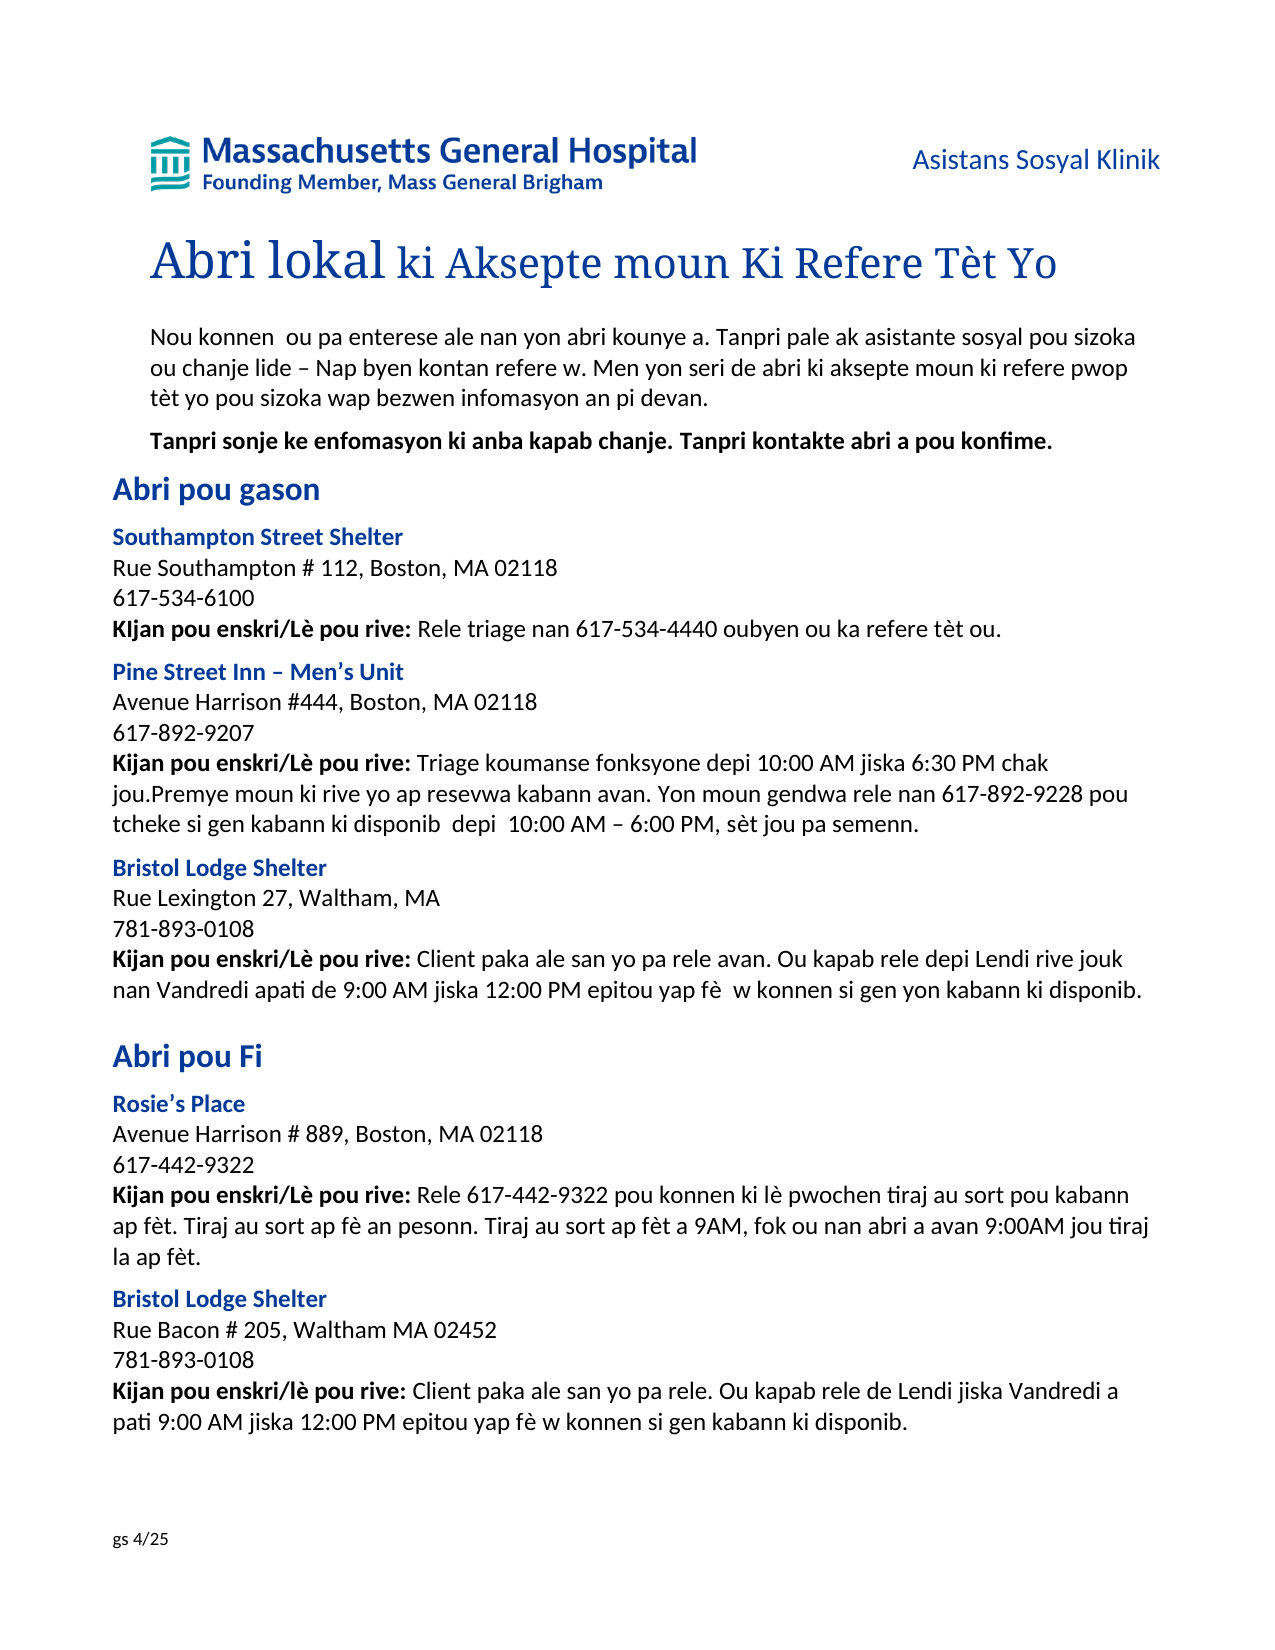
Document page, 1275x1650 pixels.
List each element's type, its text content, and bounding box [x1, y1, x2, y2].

text Avenue Harrison #444, Boston, MA 02118 [112, 687, 1162, 717]
text Rue Southampton # 112, Boston, MA 02118 [112, 552, 1162, 582]
text Abri pou Fi [112, 1035, 1162, 1076]
text 617-442-9322 [112, 1149, 1162, 1179]
picture [148, 133, 698, 196]
text Abri pou gason [112, 468, 1162, 509]
text Avenue Harrison # 889, Boston, MA 02118 [112, 1118, 1162, 1149]
text 617-534-6100 [112, 582, 1162, 613]
text Southampton Street Shelter [112, 521, 1162, 552]
text Kijan pou enskri/Lè pou rive: Rele 617-442-9322 pou konnen ki lè pwochen tiraj au sort pou kabann ap fèt. Tiraj au sort ap fè an pesonn. Tiraj au sort ap fèt a 9AM, fok ou nan abri a avan 9:00AM jou tiraj la ap fèt. [112, 1179, 1162, 1271]
text Bristol Lodge Shelter [112, 852, 1162, 882]
text 781-893-0108 [112, 1345, 1162, 1375]
text Bristol Lodge Shelter [112, 1284, 1162, 1314]
text Nou konnen ou pa enterese ale nan yon abri kounye a. Tanpri pale ak asistante sosyal pou sizoka ou chanje lide – Nap byen kontan refere w. Men yon seri de abri ki aksepte moun ki refere pwop tèt yo pou sizoka wap bezwen infomasyon an pi devan. [150, 321, 1162, 413]
text 781-893-0108 [112, 913, 1162, 943]
text Rosie’s Place [112, 1088, 1162, 1118]
text Kijan pou enskri/Lè pou rive: Triage koumanse fonksyone depi 10:00 AM jiska 6:30 PM chak jou.Premye moun ki rive yo ap resevwa kabann avan. Yon moun gendwa rele nan 617-892-9228 pou tcheke si gen kabann ki disponib depi 10:00 AM – 6:00 PM, sèt jou pa semenn. [112, 748, 1162, 839]
text Pine Street Inn – Men’s Unit [112, 656, 1162, 687]
text Rue Bacon # 205, Waltham MA 02452 [112, 1314, 1162, 1345]
text Kijan pou enskri/lè pou rive: Client paka ale san yo pa rele. Ou kapab rele de Lendi jiska Vandredi a pati 9:00 AM jiska 12:00 PM epitou yap fè w konnen si gen kabann ki disponib. [112, 1375, 1162, 1436]
text Abri lokal ki Aksepte moun Ki Refere Tèt Yo [150, 225, 1162, 293]
text Rue Lexington 27, Waltham, MA [112, 882, 1162, 913]
text Tanpri sonje ke enfomasyon ki anba kapab chanje. Tanpri kontakte abri a pou konfime. [150, 425, 1162, 456]
text 617-892-9207 [112, 717, 1162, 748]
text KIjan pou enskri/Lè pou rive: Rele triage nan 617-534-4440 oubyen ou ka refere tèt ou. [112, 613, 1162, 643]
text Kijan pou enskri/Lè pou rive: Client paka ale san yo pa rele avan. Ou kapab rele depi Lendi rive jouk nan Vandredi apati de 9:00 AM jiska 12:00 PM epitou yap fè w konnen si gen yon kabann ki disponib. [112, 943, 1162, 1004]
